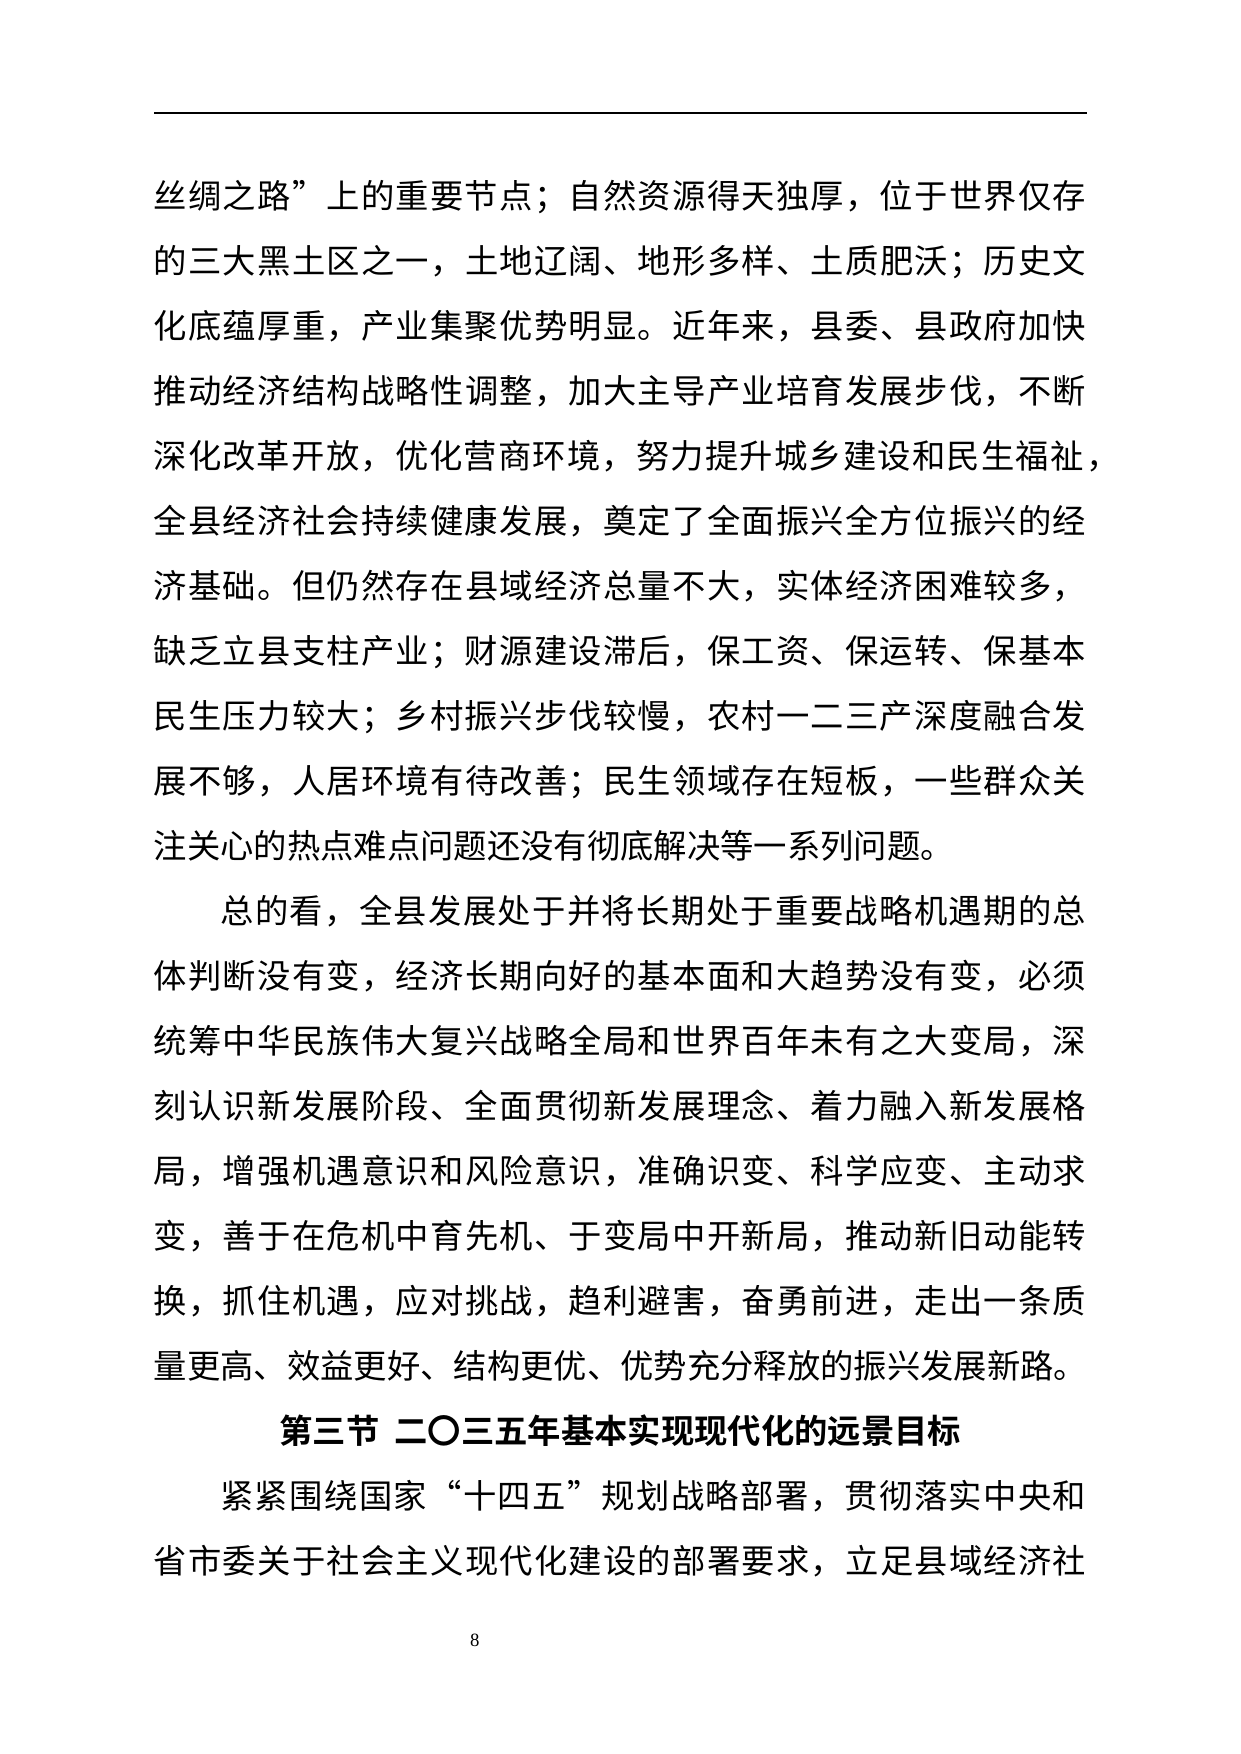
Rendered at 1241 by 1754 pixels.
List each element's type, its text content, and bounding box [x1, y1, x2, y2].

subtitle 第三节 二〇三五年基本实现现代化的远景目标 [153, 1397, 1087, 1462]
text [153, 1462, 1087, 1592]
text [153, 162, 1087, 877]
text 总的看，全县发展处于并将长期处于重要战略机遇期的总体判断没有变，经济长期向好的基本面和大趋势没有变，必须统筹中华民族伟大复兴战略全局和世界百年未有之大变局，深刻认识新发展阶段、全面贯彻新发展理念、着力融入新发展格局，增强机遇意识和风险意识，准确识变、科学应变、主动求变，善于在危机中育先机、于变局中开新局，推动新旧动能转换，抓住机遇，应对挑战，趋利避害，奋勇前进，走出一条质量更高、效益更好、结构更优、优势充分释放的振兴发展新路。 [153, 877, 1087, 1397]
